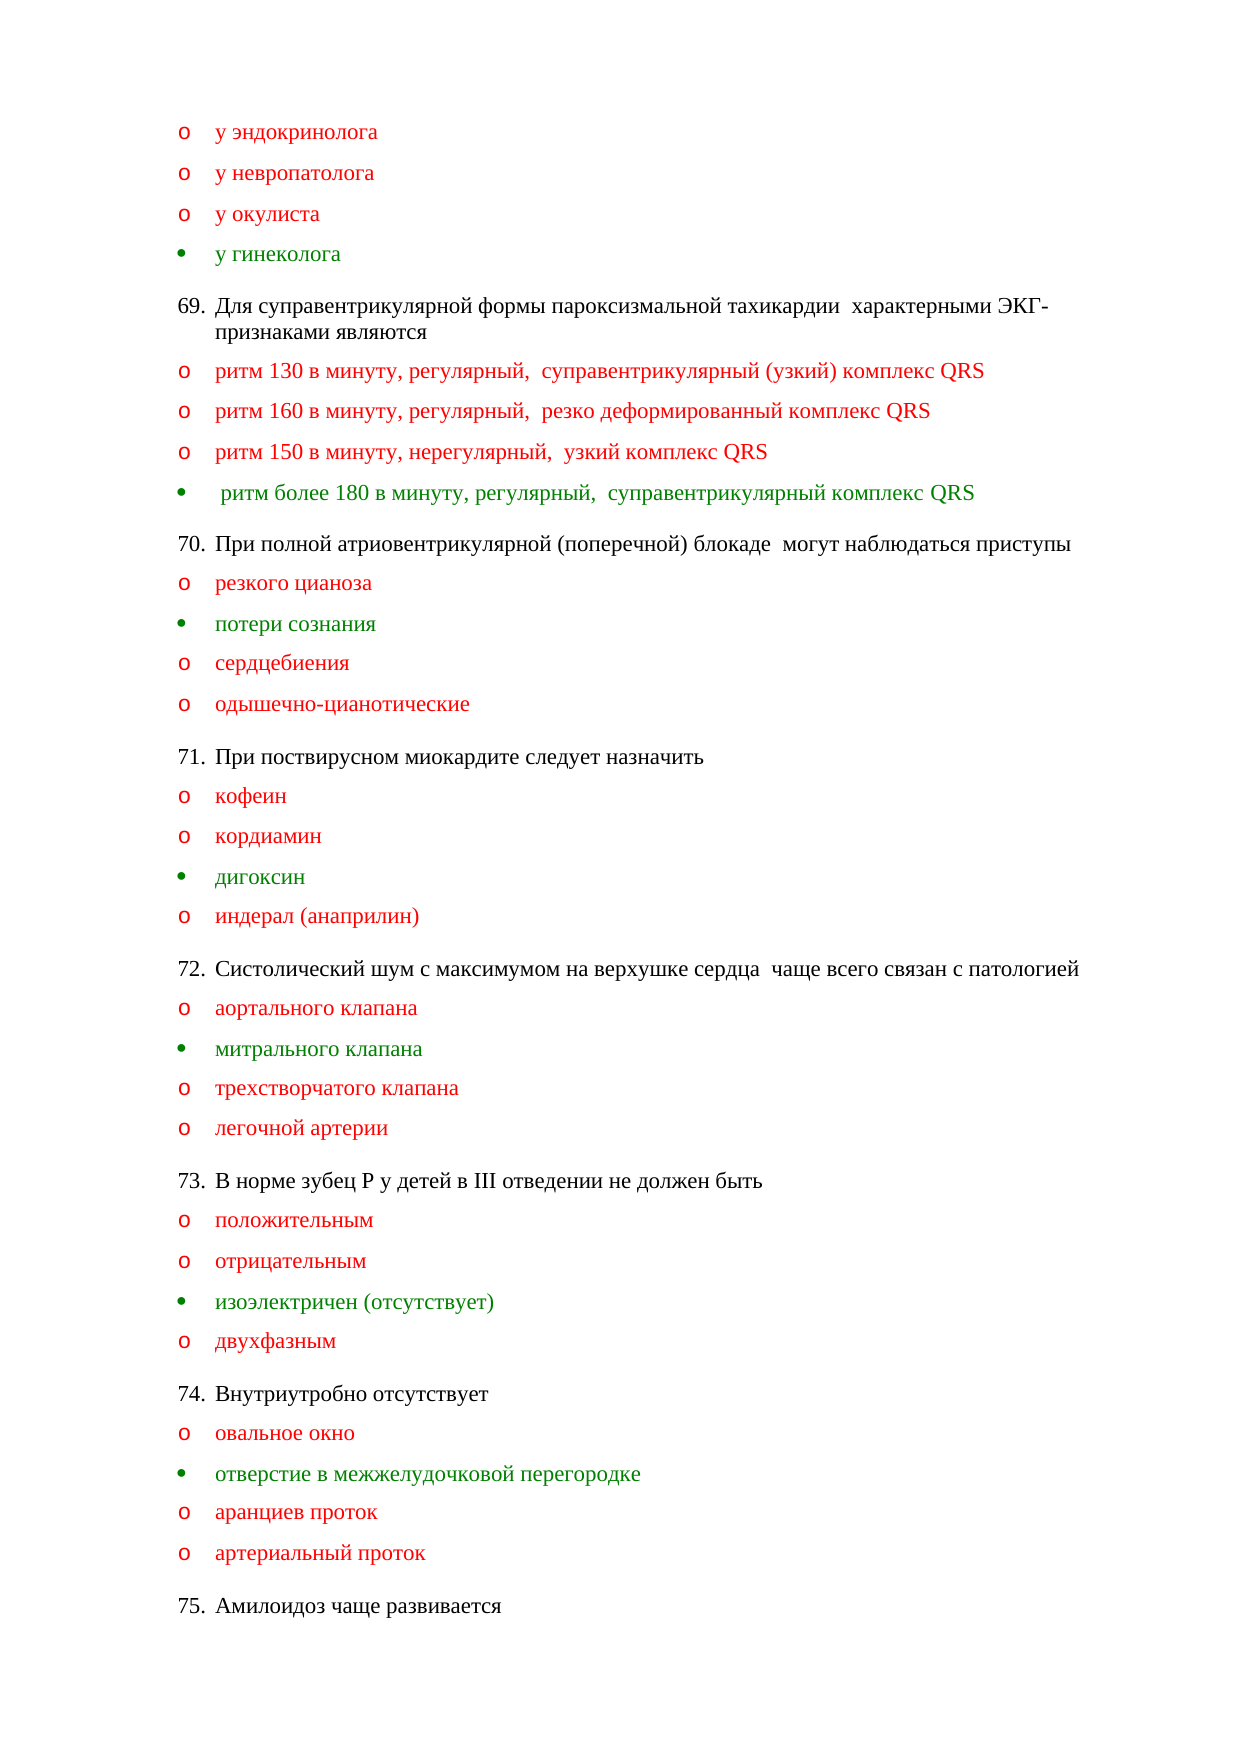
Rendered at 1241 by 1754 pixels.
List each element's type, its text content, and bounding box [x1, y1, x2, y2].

list ритм 160 в минуту, регулярный, резко деформированный комплекс QRS [177, 398, 1152, 426]
list При поствирусном миокардите следует назначить [177, 743, 1152, 769]
list артериальный проток [177, 1539, 1152, 1567]
list дигоксин [177, 863, 1152, 889]
list трехстворчатого клапана [177, 1074, 1152, 1102]
list у окулиста [177, 199, 1152, 228]
list Амилоидоз чаще развивается [177, 1592, 1152, 1619]
list у гинеколога [177, 240, 1152, 267]
list индерал (анаприлин) [177, 902, 1152, 930]
list ритм более 180 в минуту, регулярный, суправентрикулярный комплекс QRS [177, 479, 1152, 505]
list Внутриутробно отсутствует [177, 1380, 1152, 1406]
list митрального клапана [177, 1035, 1152, 1061]
list В норме зубец P у детей в III отведении не должен быть [177, 1168, 1152, 1194]
list легочной артерии [177, 1114, 1152, 1143]
list положительным [177, 1206, 1152, 1235]
list у невропатолога [177, 159, 1152, 187]
list ритм 130 в минуту, регулярный, суправентрикулярный (узкий) комплекс QRS [177, 357, 1152, 385]
list у эндокринолога [177, 118, 1152, 146]
list резкого цианоза [177, 569, 1152, 597]
list изоэлектричен (отсутствует) [177, 1288, 1152, 1314]
list кордиамин [177, 822, 1152, 851]
list двухфазным [177, 1327, 1152, 1355]
list Систолический шум с максимумом на верхушке сердца чаще всего связан с патологией [177, 955, 1152, 982]
list овальное окно [177, 1419, 1152, 1447]
list кофеин [177, 782, 1152, 810]
list При полной атриовентрикулярной (поперечной) блокаде могут наблюдаться приступы [177, 530, 1152, 557]
list потери сознания [177, 610, 1152, 636]
list аранциев проток [177, 1498, 1152, 1527]
list Для суправентрикулярной формы пароксизмальной тахикардии характерными ЭКГ-признаками являются [177, 292, 1152, 344]
list аортального клапана [177, 994, 1152, 1022]
list отрицательным [177, 1247, 1152, 1275]
list сердцебиения [177, 649, 1152, 677]
list отверстие в межжелудочковой перегородке [177, 1459, 1152, 1486]
list одышечно-цианотические [177, 689, 1152, 718]
list ритм 150 в минуту, нерегулярный, узкий комплекс QRS [177, 438, 1152, 467]
